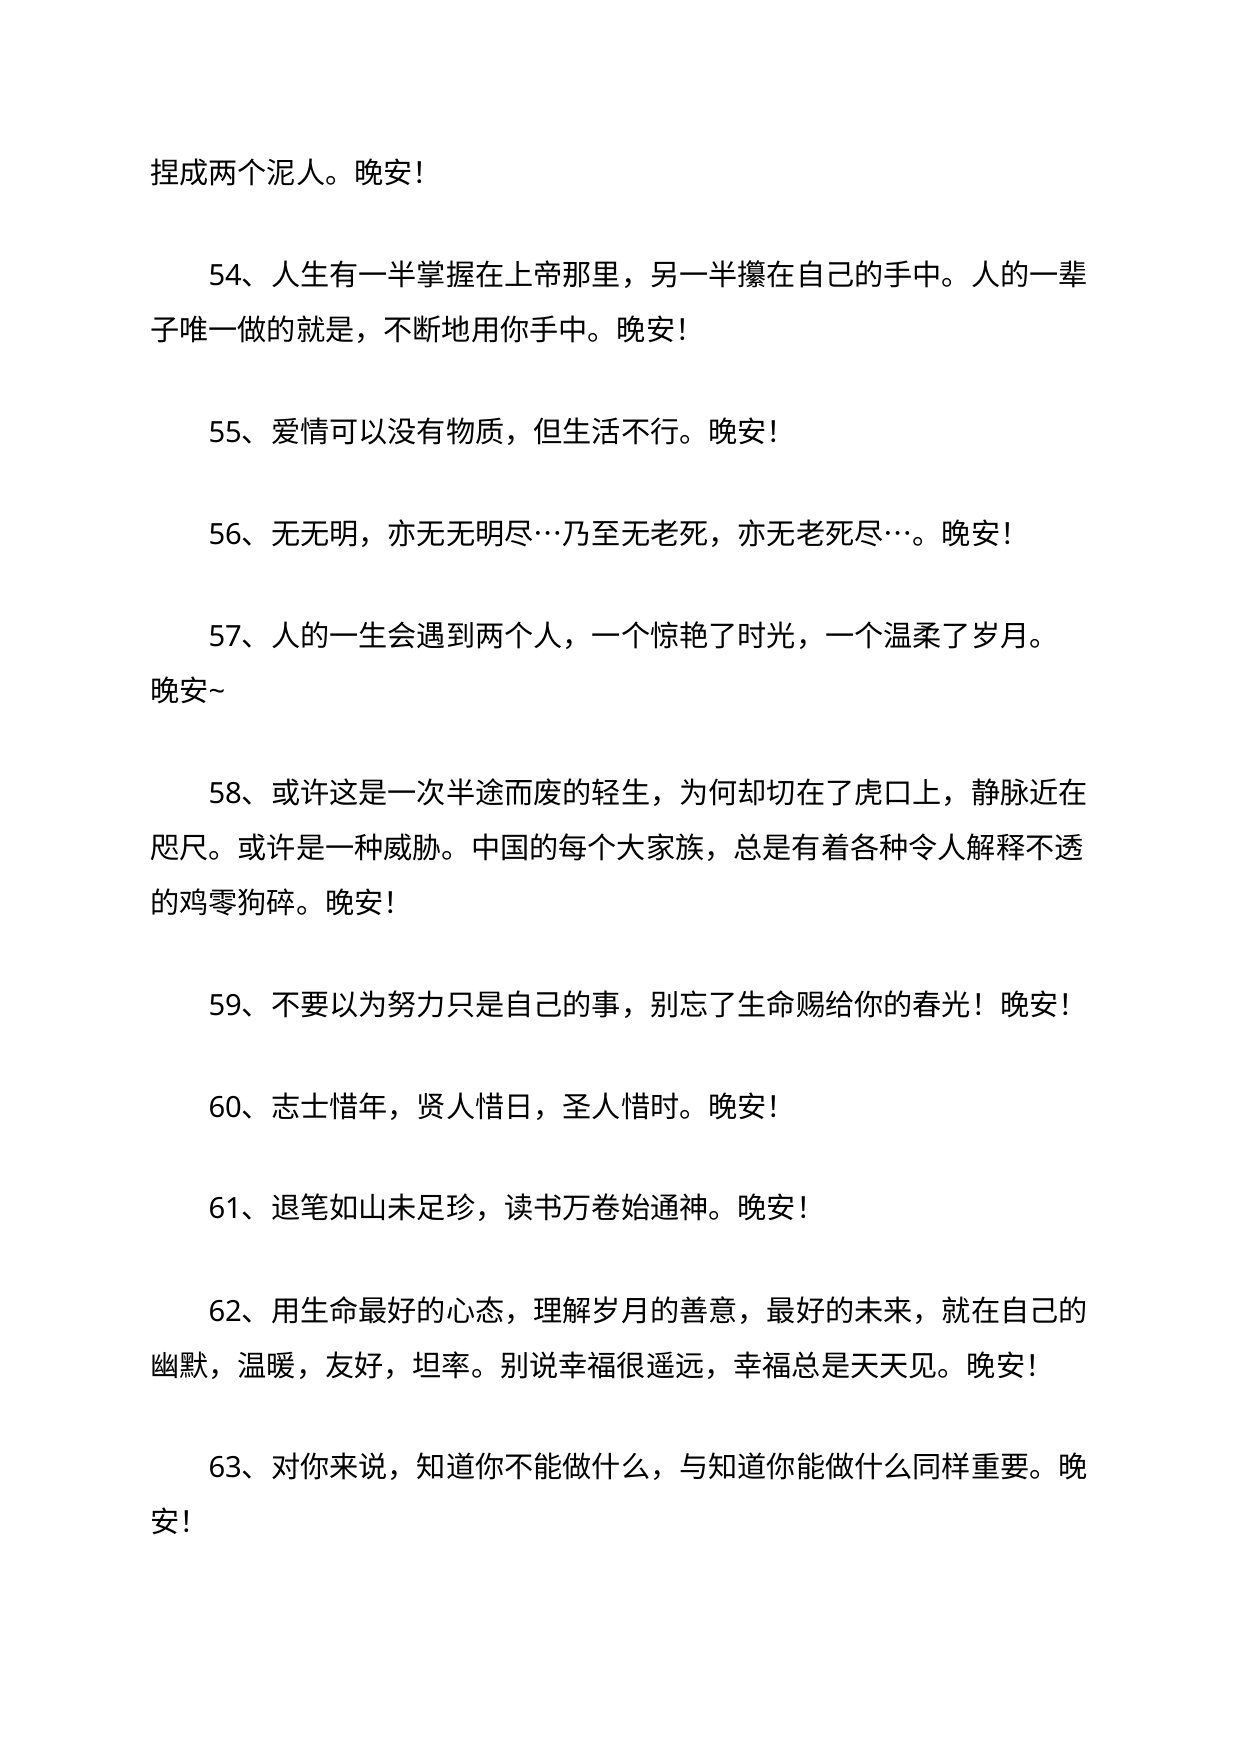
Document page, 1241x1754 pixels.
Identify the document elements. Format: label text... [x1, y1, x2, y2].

text 61、退笔如山未足珍，读书万卷始通神。晚安！ [150, 1185, 1090, 1227]
text 56、无无明，亦无无明尽…乃至无老死，亦无老死尽…。晚安！ [150, 511, 1090, 553]
text 54、人生有一半掌握在上帝那里，另一半攥在自己的手中。人的一辈子唯一做的就是，不断地用你手中。晚安！ [150, 252, 1090, 349]
text 60、志士惜年，贤人惜日，圣人惜时。晚安！ [150, 1083, 1090, 1126]
text 62、用生命最好的心态，理解岁月的善意，最好的未来，就在自己的幽默，温暖，友好，坦率。别说幸福很遥远，幸福总是天天见。晚安！ [150, 1287, 1090, 1384]
text 63、对你来说，知道你不能做什么，与知道你能做什么同样重要。晚安！ [150, 1444, 1090, 1541]
text 55、爱情可以没有物质，但生活不行。晚安！ [150, 408, 1090, 451]
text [150, 150, 1090, 192]
text 57、人的一生会遇到两个人，一个惊艳了时光，一个温柔了岁月。 晚安~ [150, 612, 1090, 710]
text 59、不要以为努力只是自己的事，别忘了生命赐给你的春光！晚安！ [150, 981, 1090, 1023]
text 58、或许这是一次半途而废的轻生，为何却切在了虎口上，静脉近在咫尺。或许是一种威胁。中国的每个大家族，总是有着各种令人解释不透的鸡零狗碎。晚安！ [150, 769, 1090, 922]
